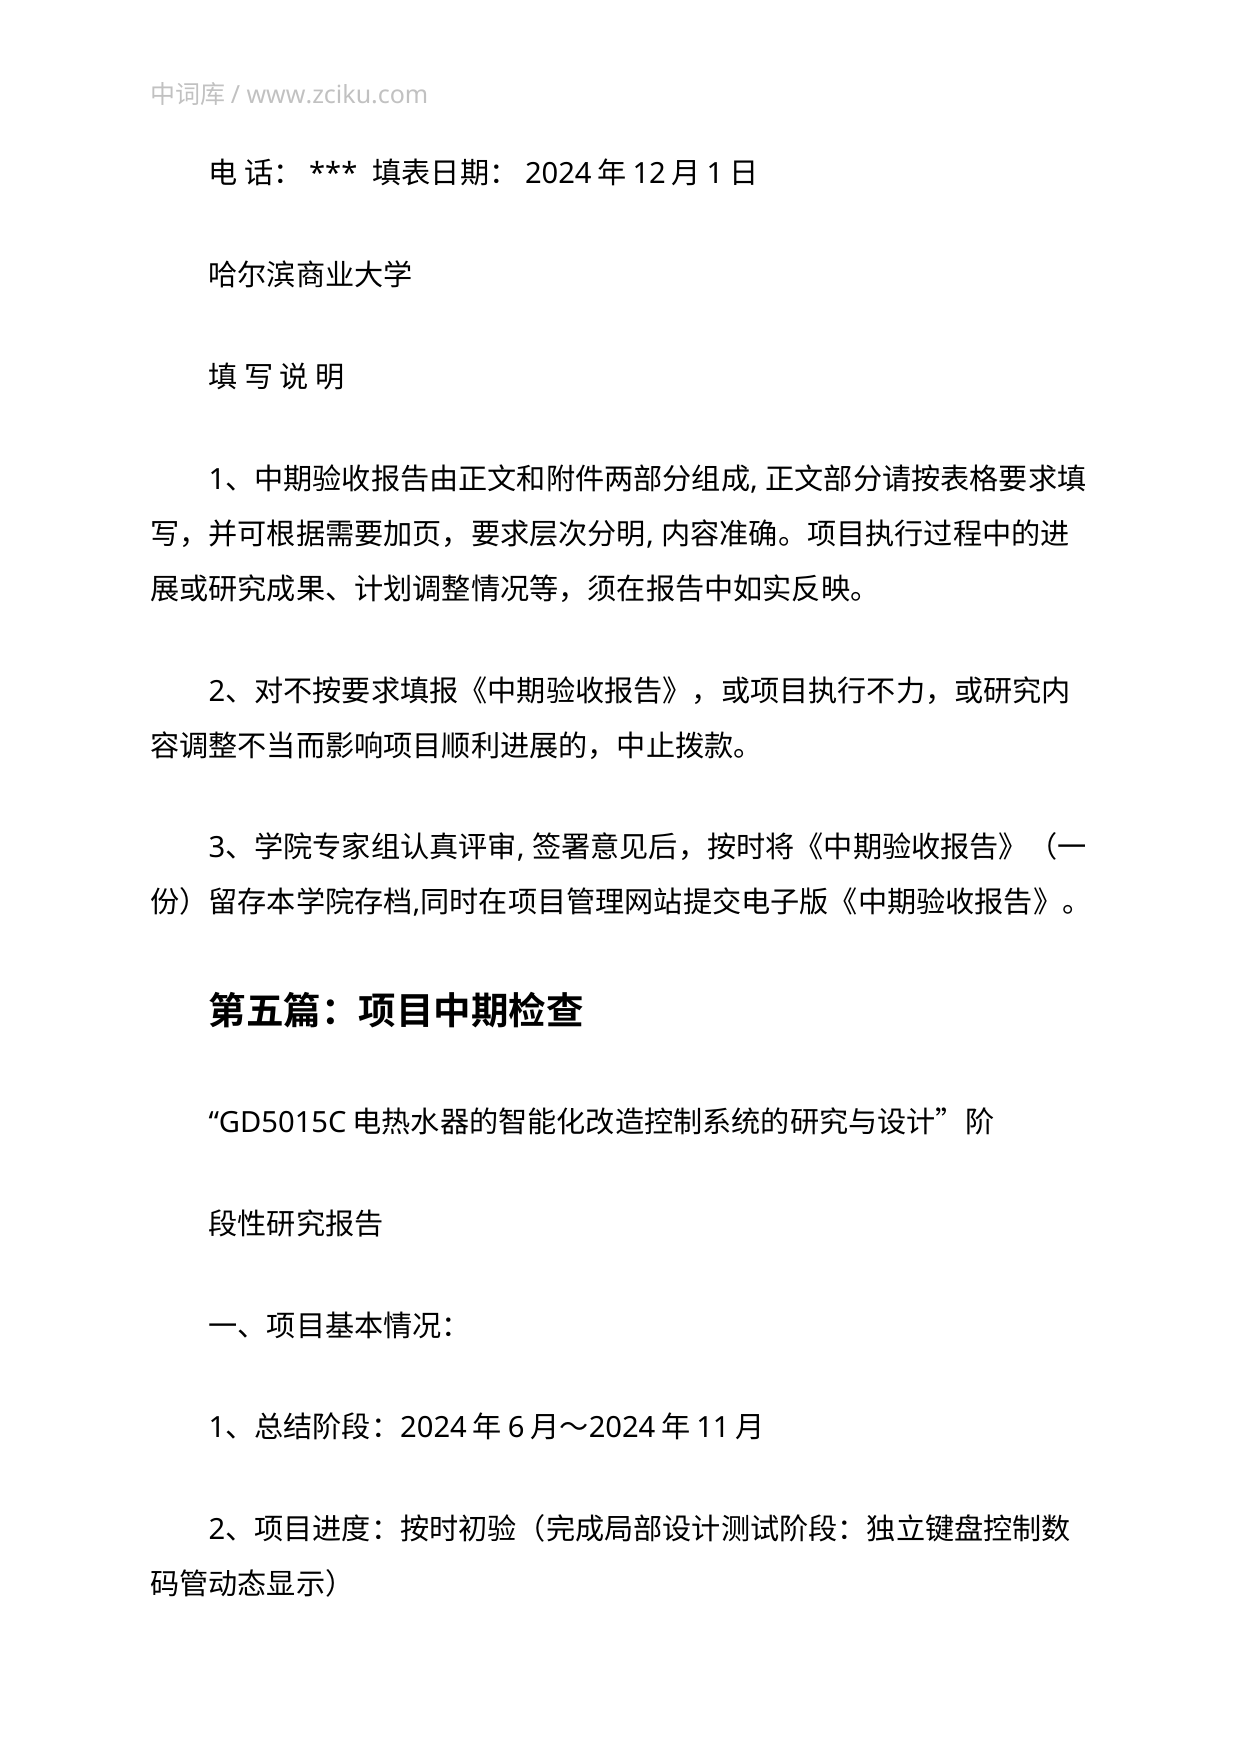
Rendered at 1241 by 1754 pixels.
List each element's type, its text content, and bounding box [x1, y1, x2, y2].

text “GD5015C电热水器的智能化改造控制系统的研究与设计”阶 [150, 1098, 1090, 1141]
text 一、项目基本情况： [150, 1302, 1090, 1344]
text 2、项目进度：按时初验（完成局部设计测试阶段：独立键盘控制数码管动态显示） [150, 1506, 1090, 1603]
text 1、中期验收报告由正文和附件两部分组成, 正文部分请按表格要求填写，并可根据需要加页，要求层次分明, 内容准确。项目执行过程中的进展或研究成果、计划调整情况等，须在报告中如实反映。 [150, 456, 1090, 608]
text 段性研究报告 [150, 1200, 1090, 1243]
text 填 写 说 明 [150, 354, 1090, 396]
text 第五篇：项目中期检查 [150, 981, 1090, 1035]
text 3、学院专家组认真评审, 签署意见后，按时将《中期验收报告》（一份）留存本学院存档,同时在项目管理网站提交电子版《中期验收报告》。 [150, 824, 1090, 921]
text 哈尔滨商业大学 [150, 252, 1090, 294]
text 1、总结阶段：2024年6月～2024年11月 [150, 1404, 1090, 1446]
text 2、对不按要求填报《中期验收报告》，或项目执行不力，或研究内容调整不当而影响项目顺利进展的，中止拨款。 [150, 667, 1090, 764]
text 电 话： *** 填表日期： 2024年12月1日 [150, 150, 1090, 192]
